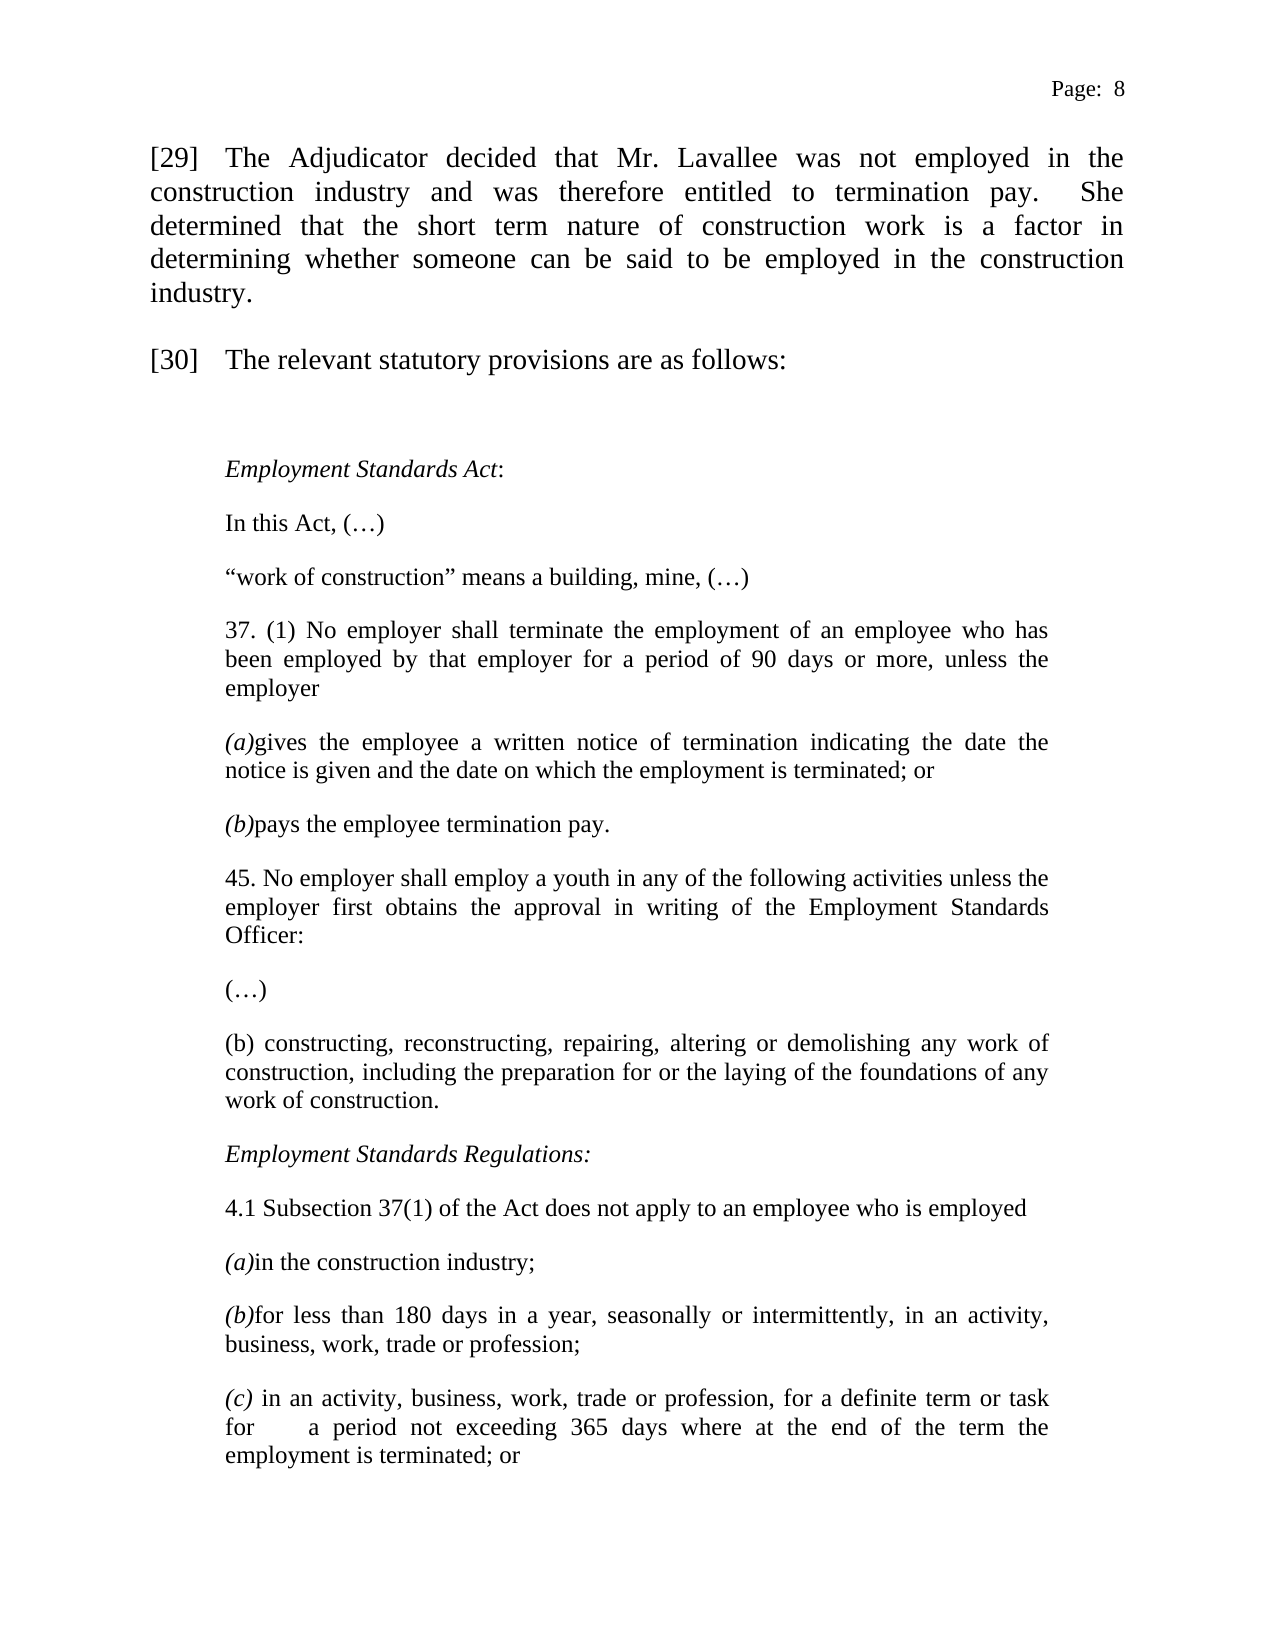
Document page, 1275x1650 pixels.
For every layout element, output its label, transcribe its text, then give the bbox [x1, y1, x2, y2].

list Employment Standards Regulations: [150, 1139, 1125, 1168]
list “work of construction” means a building, mine, (…) [150, 562, 1125, 590]
list 45. No employer shall employ a youth in any of the following activities unless the employer first obtains the approval in writing of the Employment Standards Officer: [225, 863, 1050, 949]
list (a)in the construction industry; [150, 1247, 1050, 1275]
list The relevant statutory provisions are as follows: [150, 342, 1125, 375]
list The Adjudicator decided that Mr. Lavallee was not employed in the construction industry and was therefore entitled to termination pay. She determined that the short term nature of construction work is a factor in determining whether someone can be said to be employed in the construction industry. [150, 141, 1125, 308]
list 37. (1) No employer shall terminate the employment of an employee who has been employed by that employer for a period of 90 days or more, unless the employer [225, 615, 1050, 702]
list In this Act, (…) [150, 508, 1125, 537]
list Subsection 37(1) of the Act does not apply to an employee who is employed [225, 1193, 1050, 1222]
list (b)for less than 180 days in a year, seasonally or intermittently, in an activity, business, work, trade or profession; [225, 1300, 1050, 1358]
list Employment Standards Act: [150, 454, 1125, 483]
list (…) [150, 974, 1050, 1003]
list (b)pays the employee termination pay. [150, 809, 1050, 838]
list (a)gives the employee a written notice of termination indicating the date the notice is given and the date on which the employment is terminated; or [225, 727, 1050, 784]
list (c) in an activity, business, work, trade or profession, for a definite term or task for a period not exceeding 365 days where at the end of the term the employment is terminated; or [225, 1383, 1050, 1469]
list (b) constructing, reconstructing, repairing, altering or demolishing any work of construction, including the preparation for or the laying of the foundations of any work of construction. [225, 1028, 1050, 1114]
